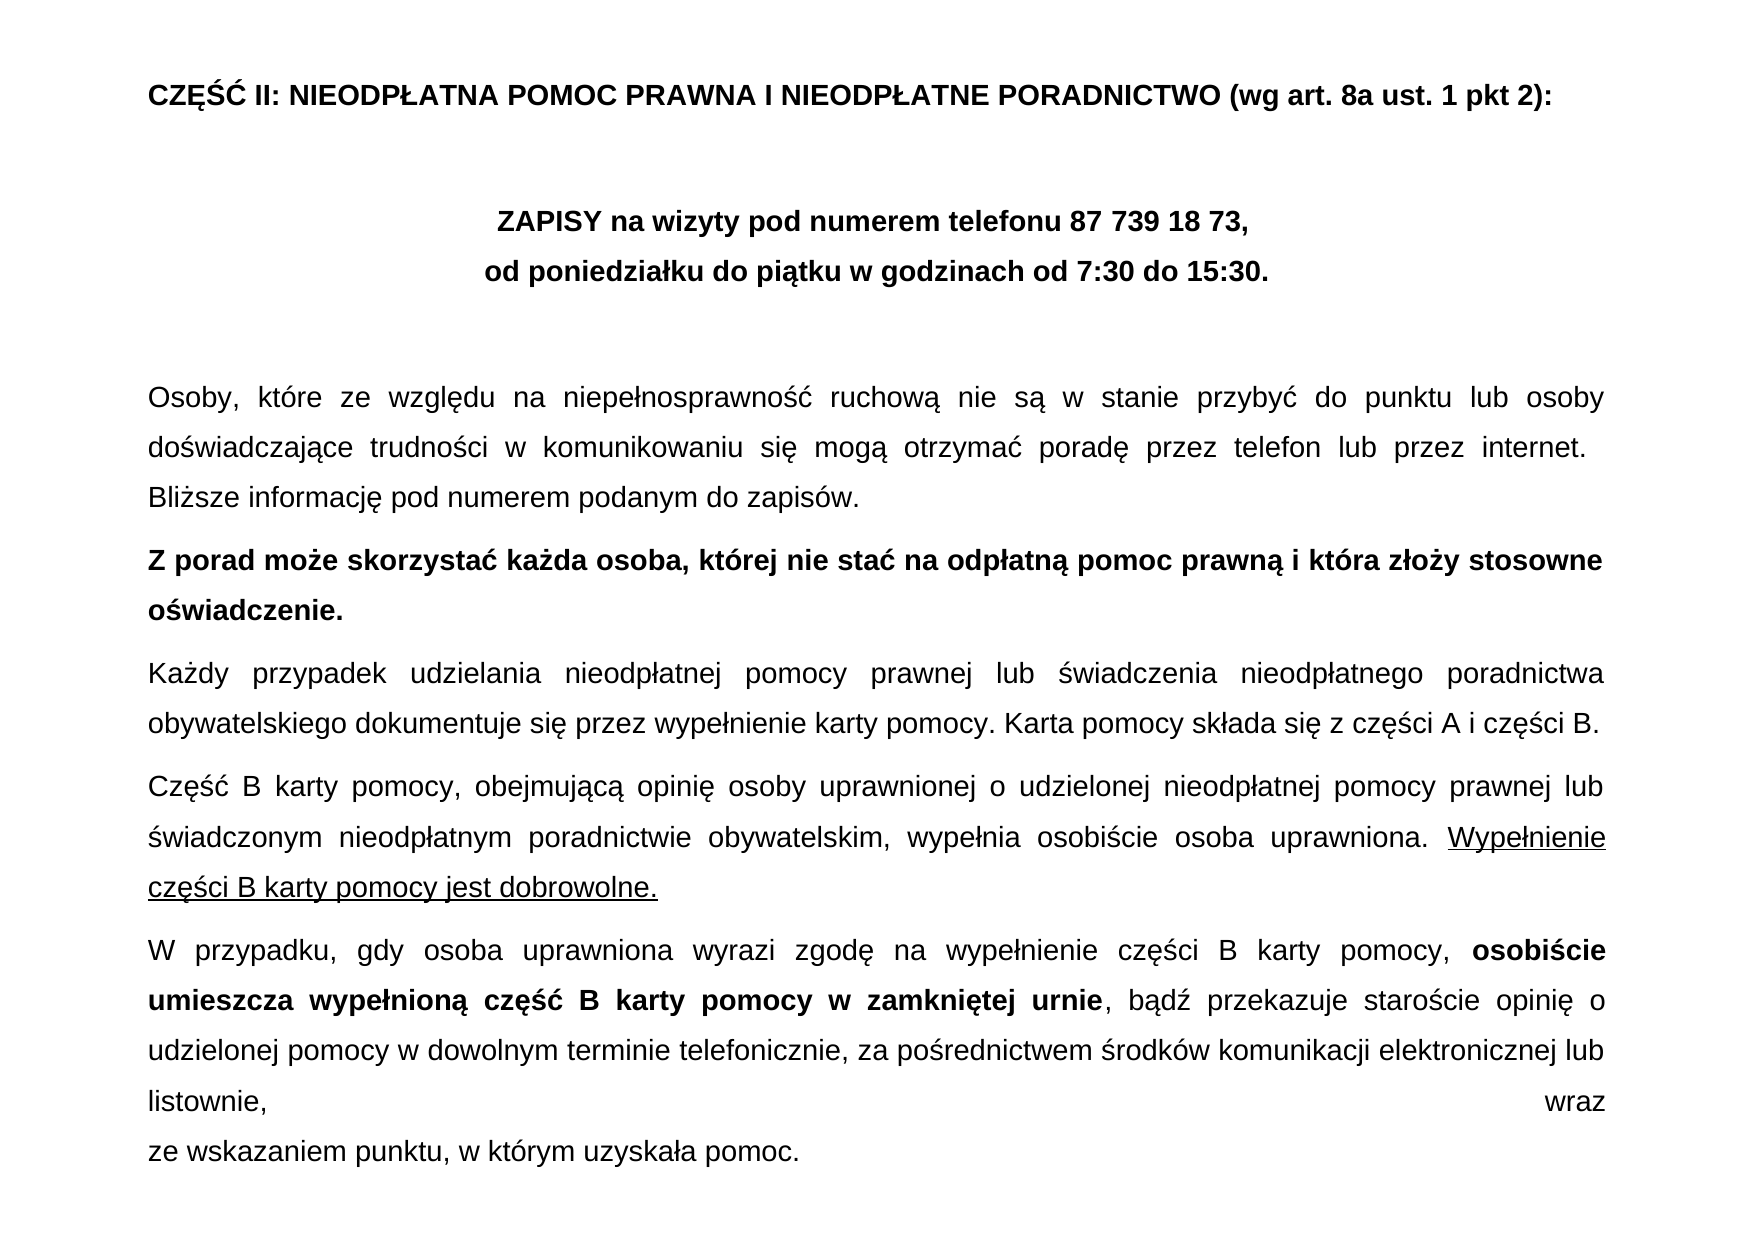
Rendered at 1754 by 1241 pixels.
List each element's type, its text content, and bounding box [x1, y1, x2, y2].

text W przypadku, gdy osoba uprawniona wyrazi zgodę na wypełnienie części B karty pomocy, osobiście umieszcza wypełnioną część B karty pomocy w zamkniętej urnie, bądź przekazuje staroście opinię o udzielonej pomocy w dowolnym terminie telefonicznie, za pośrednictwem środków komunikacji elektronicznej lub listownie, wraz ze wskazaniem punktu, w którym uzyskała pomoc. [148, 933, 1606, 1168]
text CZĘŚĆ II: NIEODPŁATNA POMOC PRAWNA I NIEODPŁATNE PORADNICTWO (wg art. 8a ust. 1 pkt 2): [148, 78, 1606, 112]
text Każdy przypadek udzielania nieodpłatnej pomocy prawnej lub świadczenia nieodpłatnego poradnictwa obywatelskiego dokumentuje się przez wypełnienie karty pomocy. Karta pomocy składa się z części A i części B. [148, 656, 1606, 740]
text Z porad może skorzystać każda osoba, której nie stać na odpłatną pomoc prawną i która złoży stosowne oświadczenie. [148, 543, 1606, 627]
text Osoby, które ze względu na niepełnosprawność ruchową nie są w stanie przybyć do punktu lub osoby doświadczające trudności w komunikowaniu się mogą otrzymać poradę przez telefon lub przez internet. Bliższe informację pod numerem podanym do zapisów. [148, 380, 1606, 514]
text Część B karty pomocy, obejmującą opinię osoby uprawnionej o udzielonej nieodpłatnej pomocy prawnej lub świadczonym nieodpłatnym poradnictwie obywatelskim, wypełnia osobiście osoba uprawniona. Wypełnienie części B karty pomocy jest dobrowolne. [148, 769, 1606, 903]
text ZAPISY na wizyty pod numerem telefonu 87 739 18 73, od poniedziałku do piątku w godzinach od 7:30 do 15:30. [148, 204, 1606, 288]
